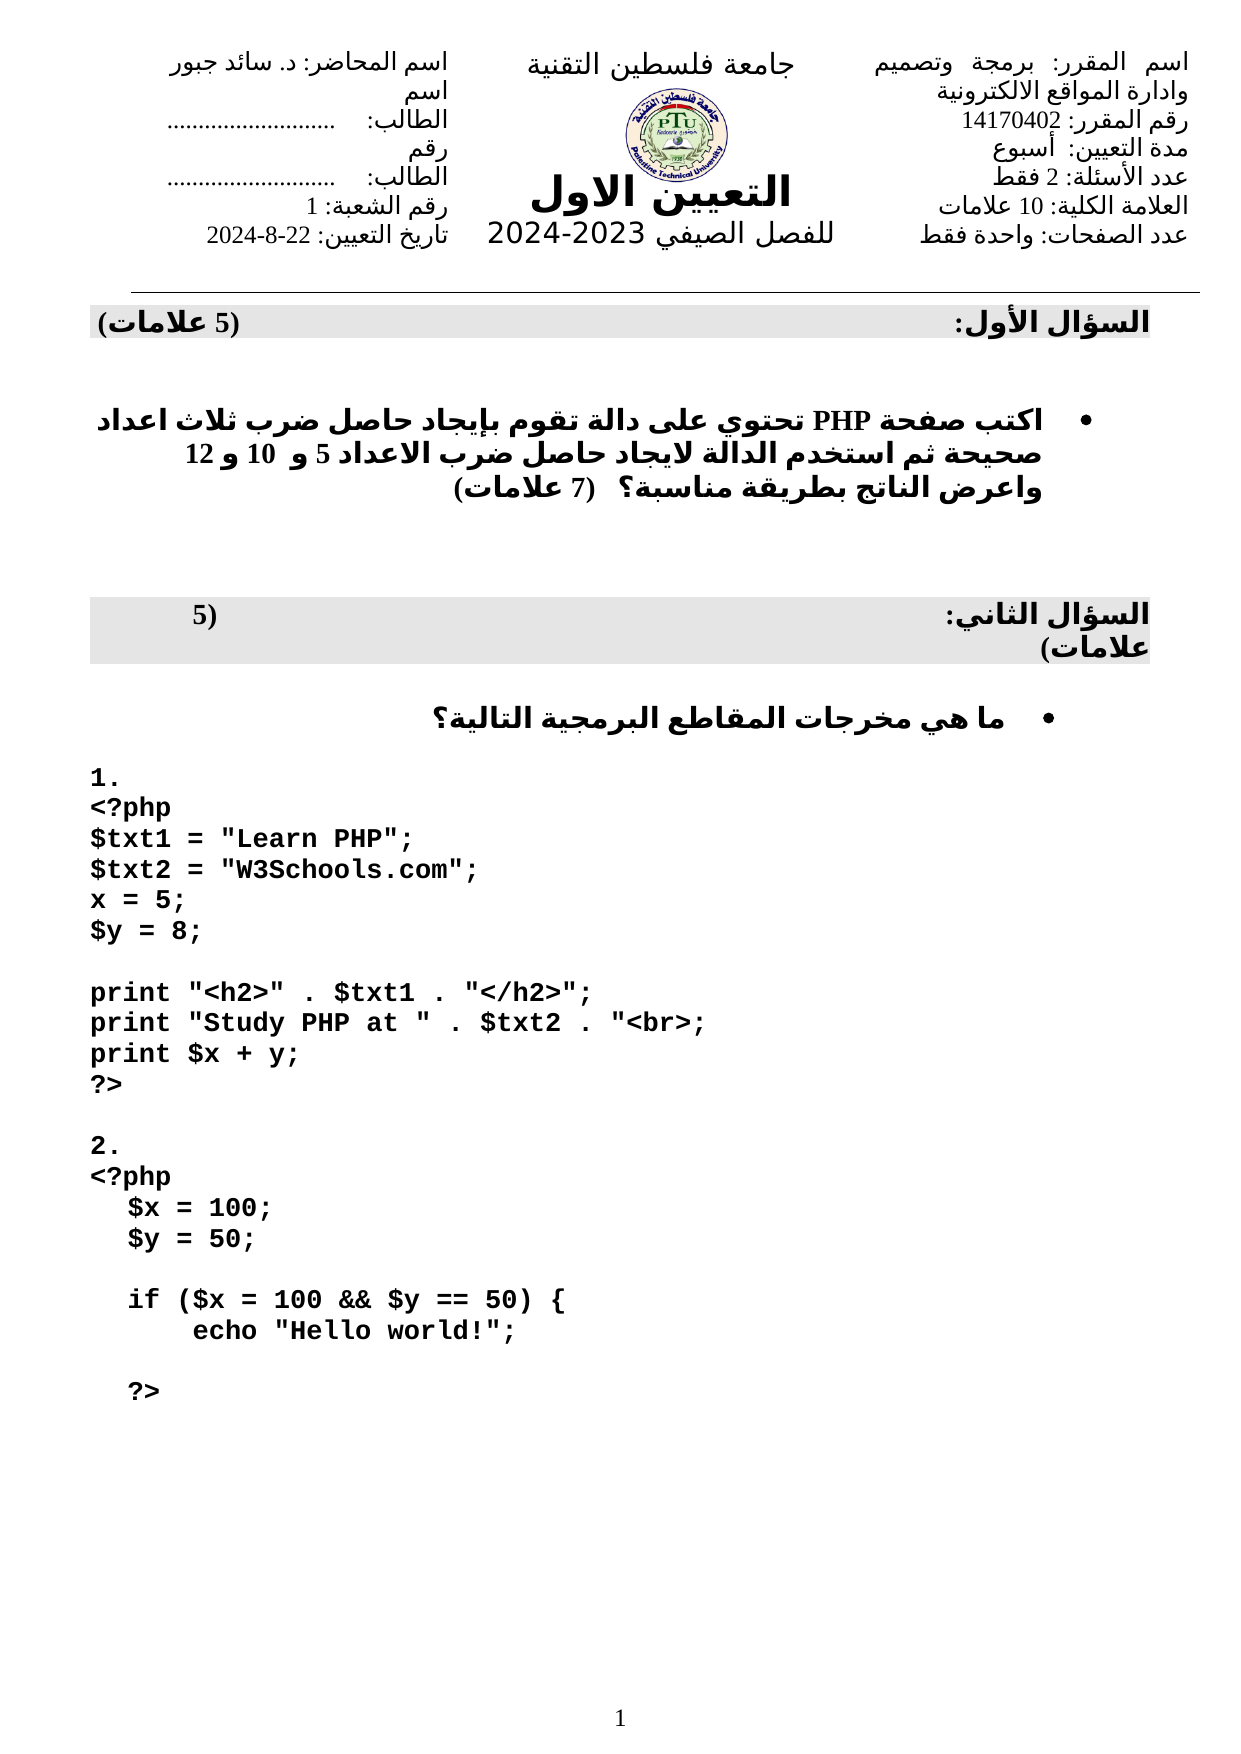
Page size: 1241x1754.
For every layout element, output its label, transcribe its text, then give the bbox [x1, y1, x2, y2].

picture [611, 73, 734, 196]
list اكتب صفحة PHP تحتوي على دالة تقوم بإيجاد حاصل ضرب ثلاث اعداد صحيحة ثم استخدم الدالة لايجاد حاصل ضرب الاعداد 5 و 10 و 12 واعرض الناتج بطريقة مناسبة؟ (7 علامات) [90, 403, 1081, 504]
table_header اسم المقرر: برمجة وتصميم وادارة المواقع الالكترونية رقم المقرر: 14170402 مدة التعيين: أسبوع عدد الأسئلة: 2 فقط العلامة الكلية: 10 علامات عدد الصفحات: واحدة فقط [863, 47, 1200, 292]
list $x = 100; [127, 1194, 1150, 1224]
list $y = 50; [127, 1224, 1150, 1255]
list <?php $txt1 = "Learn PHP"; $txt2 = "W3Schools.com"; x = 5; $y = 8; print "<h2>" . $txt1 . "</h2>"; print "Study PHP at " . $txt2 . "<br>; print $x + y; ?> [90, 794, 1150, 1101]
list ما هي مخرجات المقاطع البرمجية التالية؟ [90, 701, 1043, 735]
table_header اسم المحاضر: د. سائد جبور اسم الطالب: ........................... رقم الطالب: ........................... رقم الشعبة: 1 تاريخ التعيين: 22-8-2024 [131, 47, 459, 292]
list echo "Hello world!"; [127, 1317, 1150, 1347]
list ?> [127, 1378, 1150, 1409]
text السؤال الأول: (5 علامات) [90, 305, 1150, 338]
list if ($x = 100 && $y == 50) { [127, 1286, 1150, 1317]
list <?php [90, 1163, 1150, 1194]
text السؤال الثاني: (5 علامات) [90, 597, 1150, 664]
table_header جامعة فلسطين التقنية التعيين الاول للفصل الصيفي 2023-2024 [460, 47, 863, 292]
